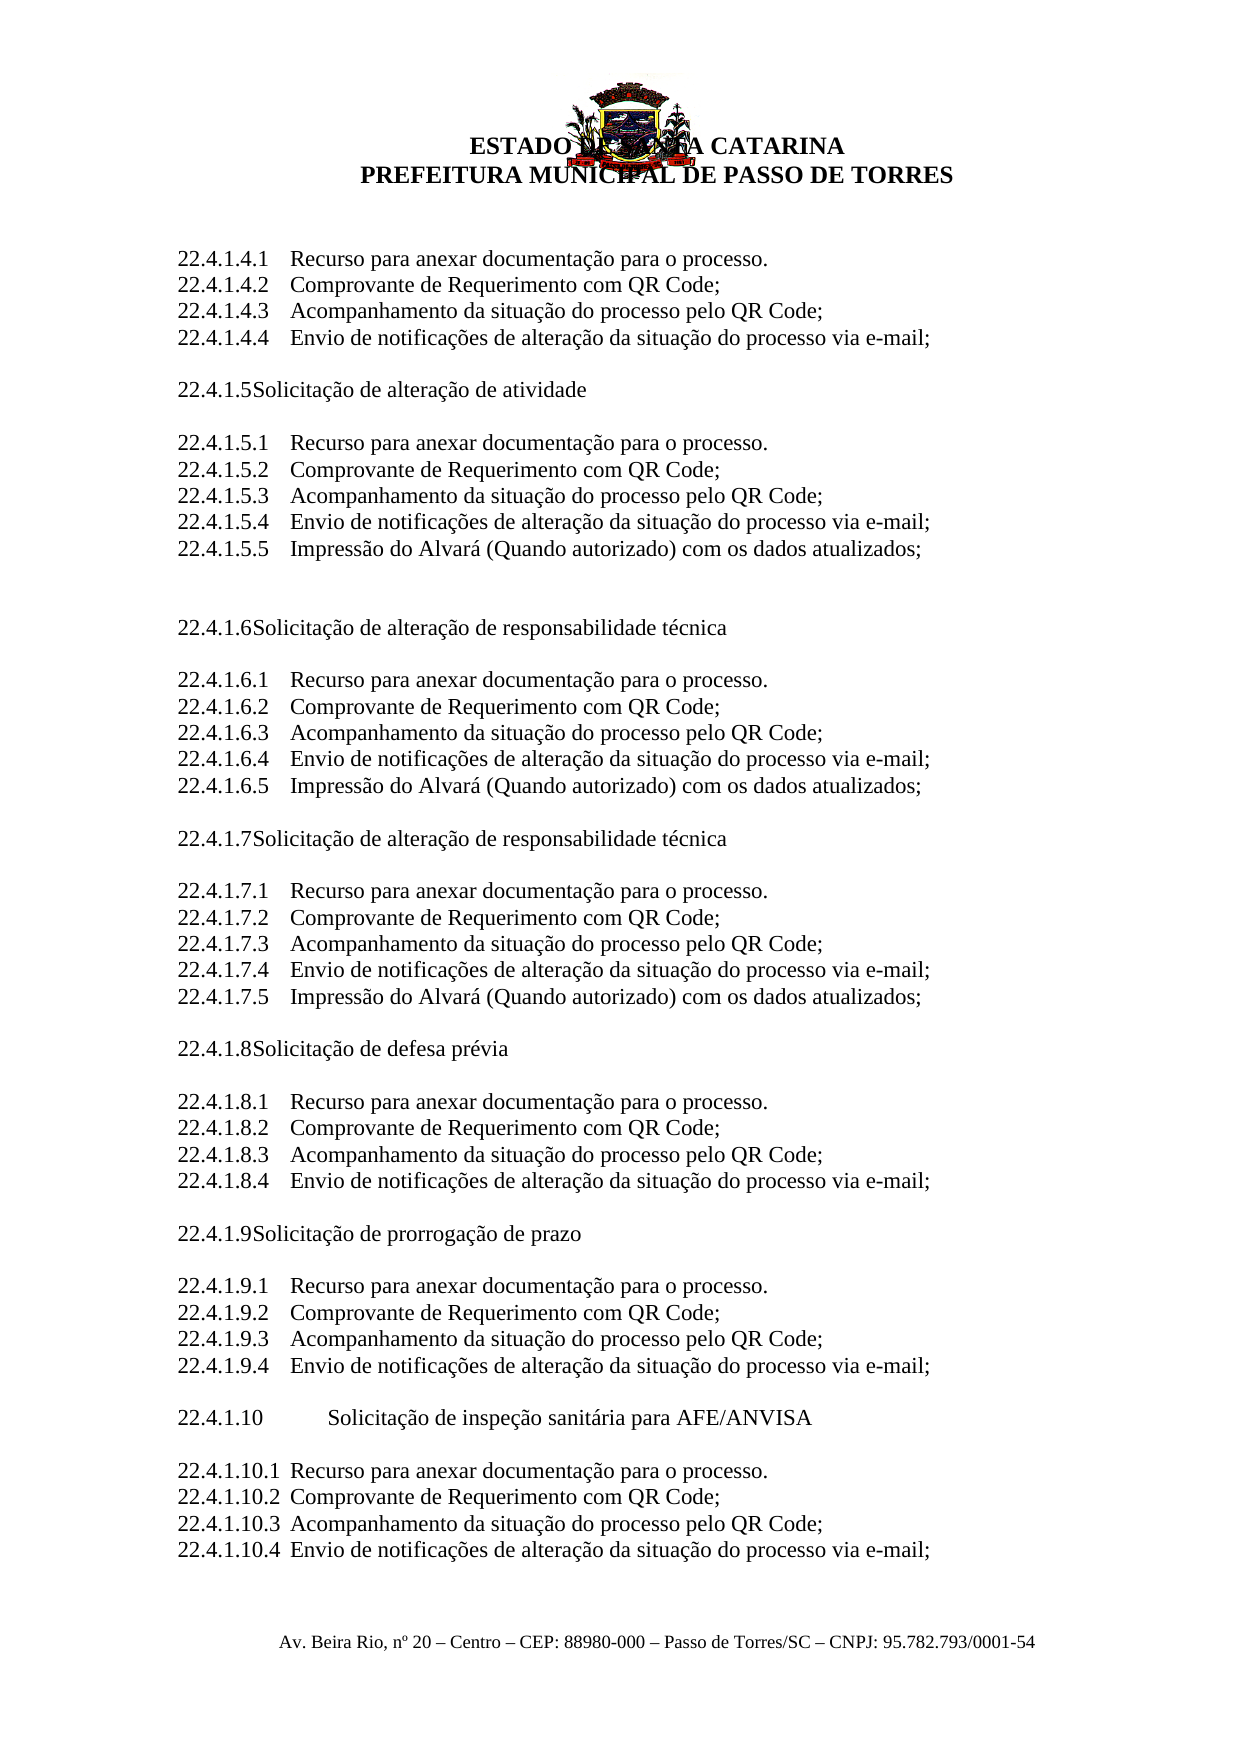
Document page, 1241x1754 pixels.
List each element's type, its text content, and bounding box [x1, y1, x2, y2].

list Comprovante de Requerimento com QR Code; [177, 1299, 1137, 1325]
list Solicitação de alteração de responsabilidade técnica [177, 614, 1137, 640]
list Acompanhamento da situação do processo pelo QR Code; [177, 719, 1137, 746]
list Envio de notificações de alteração da situação do processo via e-mail; [177, 324, 1137, 350]
list Envio de notificações de alteração da situação do processo via e-mail; [177, 746, 1137, 772]
list Envio de notificações de alteração da situação do processo via e-mail; [177, 956, 1137, 983]
list Solicitação de defesa prévia [177, 1035, 1137, 1062]
list Acompanhamento da situação do processo pelo QR Code; [177, 930, 1137, 956]
list Comprovante de Requerimento com QR Code; [177, 1114, 1137, 1141]
list Recurso para anexar documentação para o processo. [177, 429, 1137, 456]
list Envio de notificações de alteração da situação do processo via e-mail; [177, 1536, 1137, 1562]
list Impressão do Alvará (Quando autorizado) com os dados atualizados; [177, 983, 1137, 1009]
list Comprovante de Requerimento com QR Code; [177, 693, 1137, 719]
list Envio de notificações de alteração da situação do processo via e-mail; [177, 508, 1137, 535]
list Recurso para anexar documentação para o processo. [177, 1088, 1137, 1114]
list Acompanhamento da situação do processo pelo QR Code; [177, 1325, 1137, 1352]
list Recurso para anexar documentação para o processo. [177, 1457, 1137, 1483]
list Acompanhamento da situação do processo pelo QR Code; [177, 1510, 1137, 1536]
list Acompanhamento da situação do processo pelo QR Code; [177, 1141, 1137, 1167]
list Solicitação de inspeção sanitária para AFE/ANVISA [177, 1404, 1137, 1431]
list Comprovante de Requerimento com QR Code; [177, 456, 1137, 482]
list Solicitação de alteração de responsabilidade técnica [177, 824, 1137, 851]
list Comprovante de Requerimento com QR Code; [177, 271, 1137, 297]
list Envio de notificações de alteração da situação do processo via e-mail; [177, 1352, 1137, 1378]
picture [550, 73, 701, 187]
list Recurso para anexar documentação para o processo. [177, 877, 1137, 904]
list Comprovante de Requerimento com QR Code; [177, 1483, 1137, 1510]
list Acompanhamento da situação do processo pelo QR Code; [177, 297, 1137, 324]
list Recurso para anexar documentação para o processo. [177, 1273, 1137, 1299]
list Recurso para anexar documentação para o processo. [177, 245, 1137, 271]
list Envio de notificações de alteração da situação do processo via e-mail; [177, 1167, 1137, 1193]
list Recurso para anexar documentação para o processo. [177, 666, 1137, 693]
list Solicitação de prorrogação de prazo [177, 1220, 1137, 1246]
list Comprovante de Requerimento com QR Code; [177, 904, 1137, 930]
list Impressão do Alvará (Quando autorizado) com os dados atualizados; [177, 535, 1137, 561]
list Acompanhamento da situação do processo pelo QR Code; [177, 482, 1137, 508]
list Solicitação de alteração de atividade [177, 377, 1137, 403]
list Impressão do Alvará (Quando autorizado) com os dados atualizados; [177, 772, 1137, 798]
